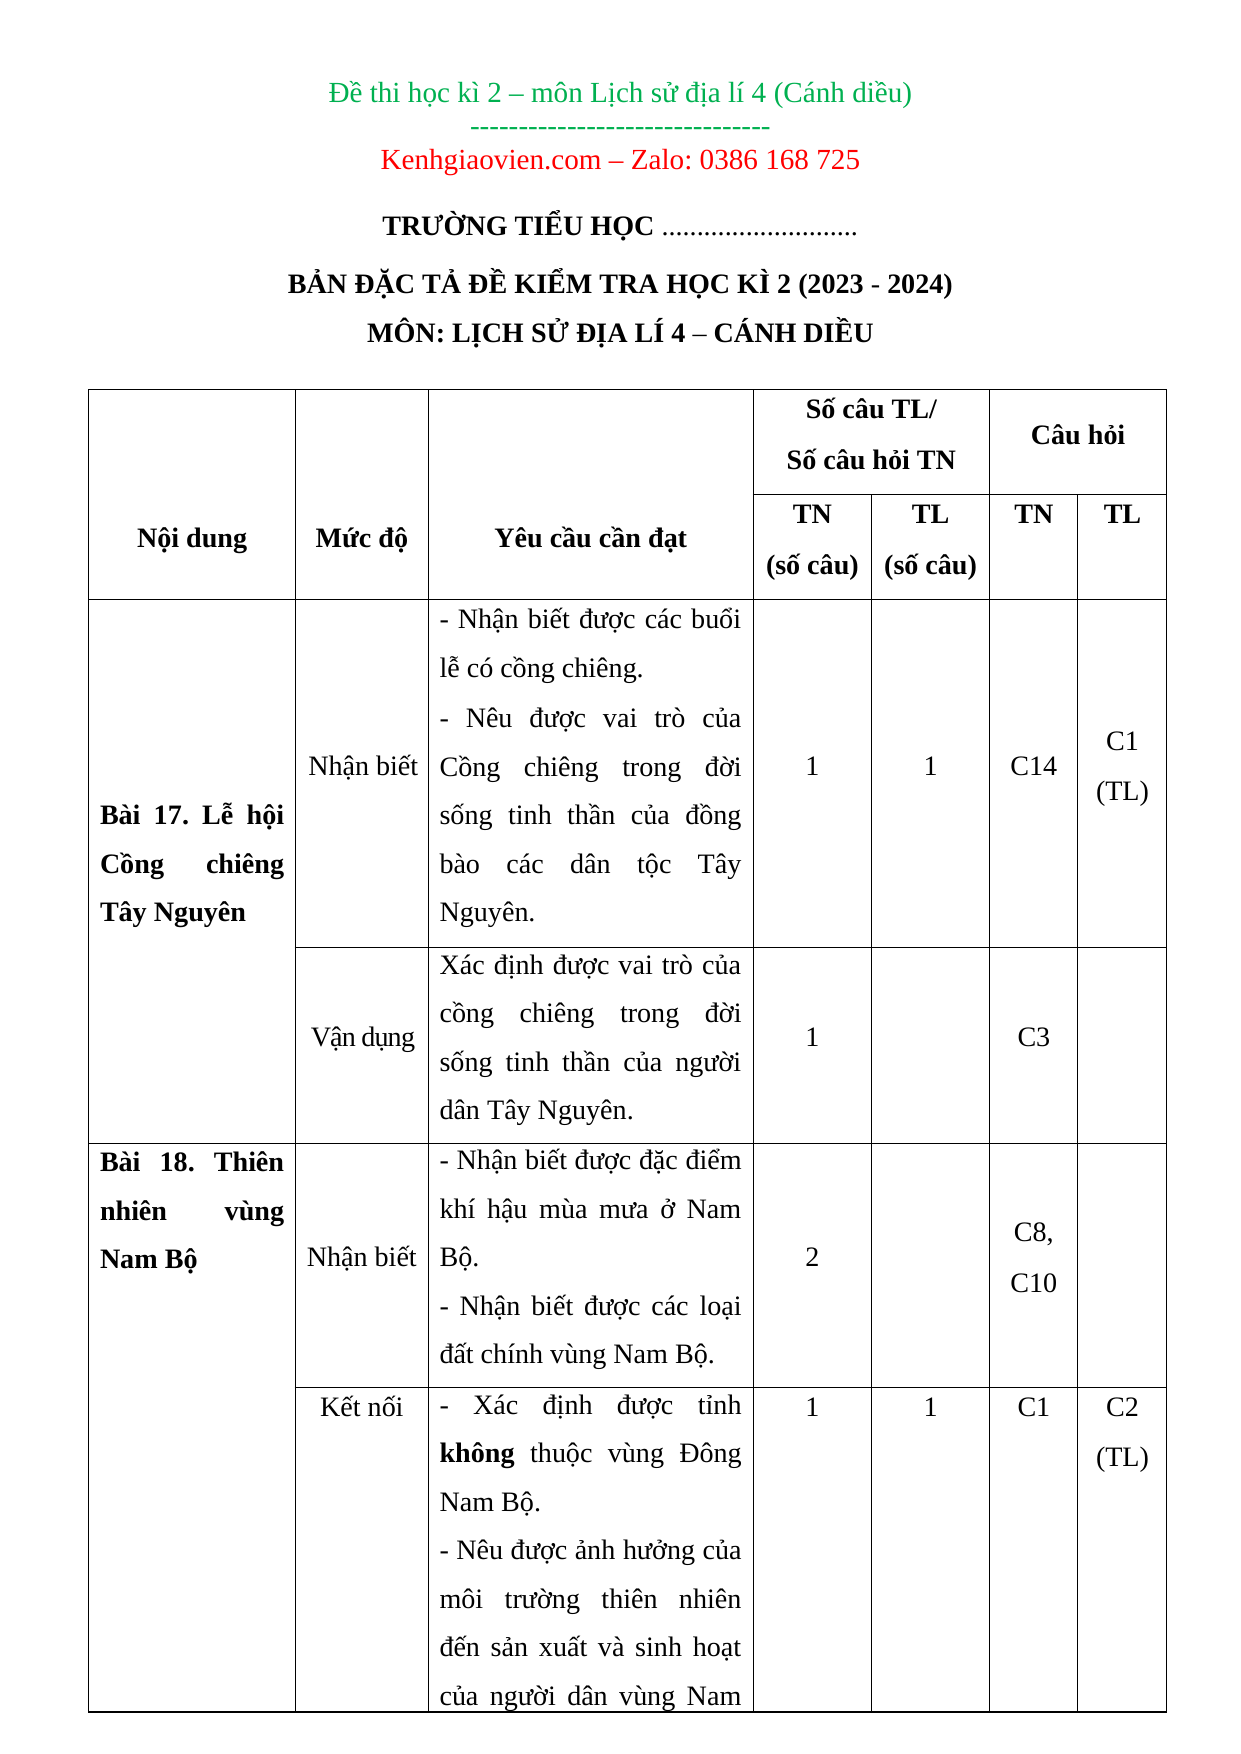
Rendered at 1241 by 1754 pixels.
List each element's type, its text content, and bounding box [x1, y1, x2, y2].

table_header Mức độ [296, 390, 428, 599]
table_cell C14 [990, 600, 1077, 947]
table_header Số câu TL/ Số câu hỏi TN [754, 390, 989, 494]
table_cell C3 [990, 948, 1077, 1142]
table_header Yêu cầu cần đạt [429, 390, 753, 599]
table_cell C1 [990, 1388, 1077, 1711]
table_cell 2 [754, 1144, 871, 1387]
table_cell TL [1078, 495, 1166, 599]
table_cell Nhận biết [296, 1144, 428, 1387]
table_cell C2 (TL) [1078, 1388, 1166, 1711]
table_cell - Nhận biết được các buổi lễ có cồng chiêng. - Nêu được vai trò của Cồng chiêng trong đời sống tinh thần của đồng bào các dân tộc Tây Nguyên. [429, 600, 753, 947]
table_header Nội dung [89, 390, 295, 599]
table_cell Kết nối [296, 1388, 428, 1711]
table_cell C1 (TL) [1078, 600, 1166, 947]
table_cell TN [990, 495, 1077, 599]
table_cell Vận dụng [296, 948, 428, 1142]
text TRƯỜNG TIỂU HỌC ............................ [118, 209, 1122, 242]
table_cell [1078, 948, 1166, 1142]
table_header Câu hỏi [990, 390, 1166, 494]
table_cell Bài 17. Lễ hội Cồng chiêng Tây Nguyên [89, 600, 295, 1142]
table_cell 1 [754, 600, 871, 947]
table_cell [872, 948, 989, 1142]
table_cell - Nhận biết được đặc điểm khí hậu mùa mưa ở Nam Bộ. - Nhận biết được các loại đất chính vùng Nam Bộ. [429, 1144, 753, 1387]
table_cell TN (số câu) [754, 495, 871, 599]
table_cell 1 [754, 948, 871, 1142]
table_cell [1078, 1144, 1166, 1387]
table_cell 1 [872, 1388, 989, 1711]
table_cell [872, 1144, 989, 1387]
text BẢN ĐẶC TẢ ĐỀ KIỂM TRA HỌC KÌ 2 (2023 - 2024) [118, 267, 1122, 299]
table_cell Xác định được vai trò của cồng chiêng trong đời sống tinh thần của người dân Tây Nguyên. [429, 948, 753, 1142]
table_cell Nhận biết [296, 600, 428, 947]
table_cell Bài 18. Thiên nhiên vùng Nam Bộ [89, 1144, 295, 1711]
table_cell C8, C10 [990, 1144, 1077, 1387]
table_cell 1 [872, 600, 989, 947]
table_cell TL (số câu) [872, 495, 989, 599]
table_cell 1 [754, 1388, 871, 1711]
text MÔN: LỊCH SỬ ĐỊA LÍ 4 – CÁNH DIỀU [118, 316, 1122, 348]
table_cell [429, 1388, 753, 1711]
